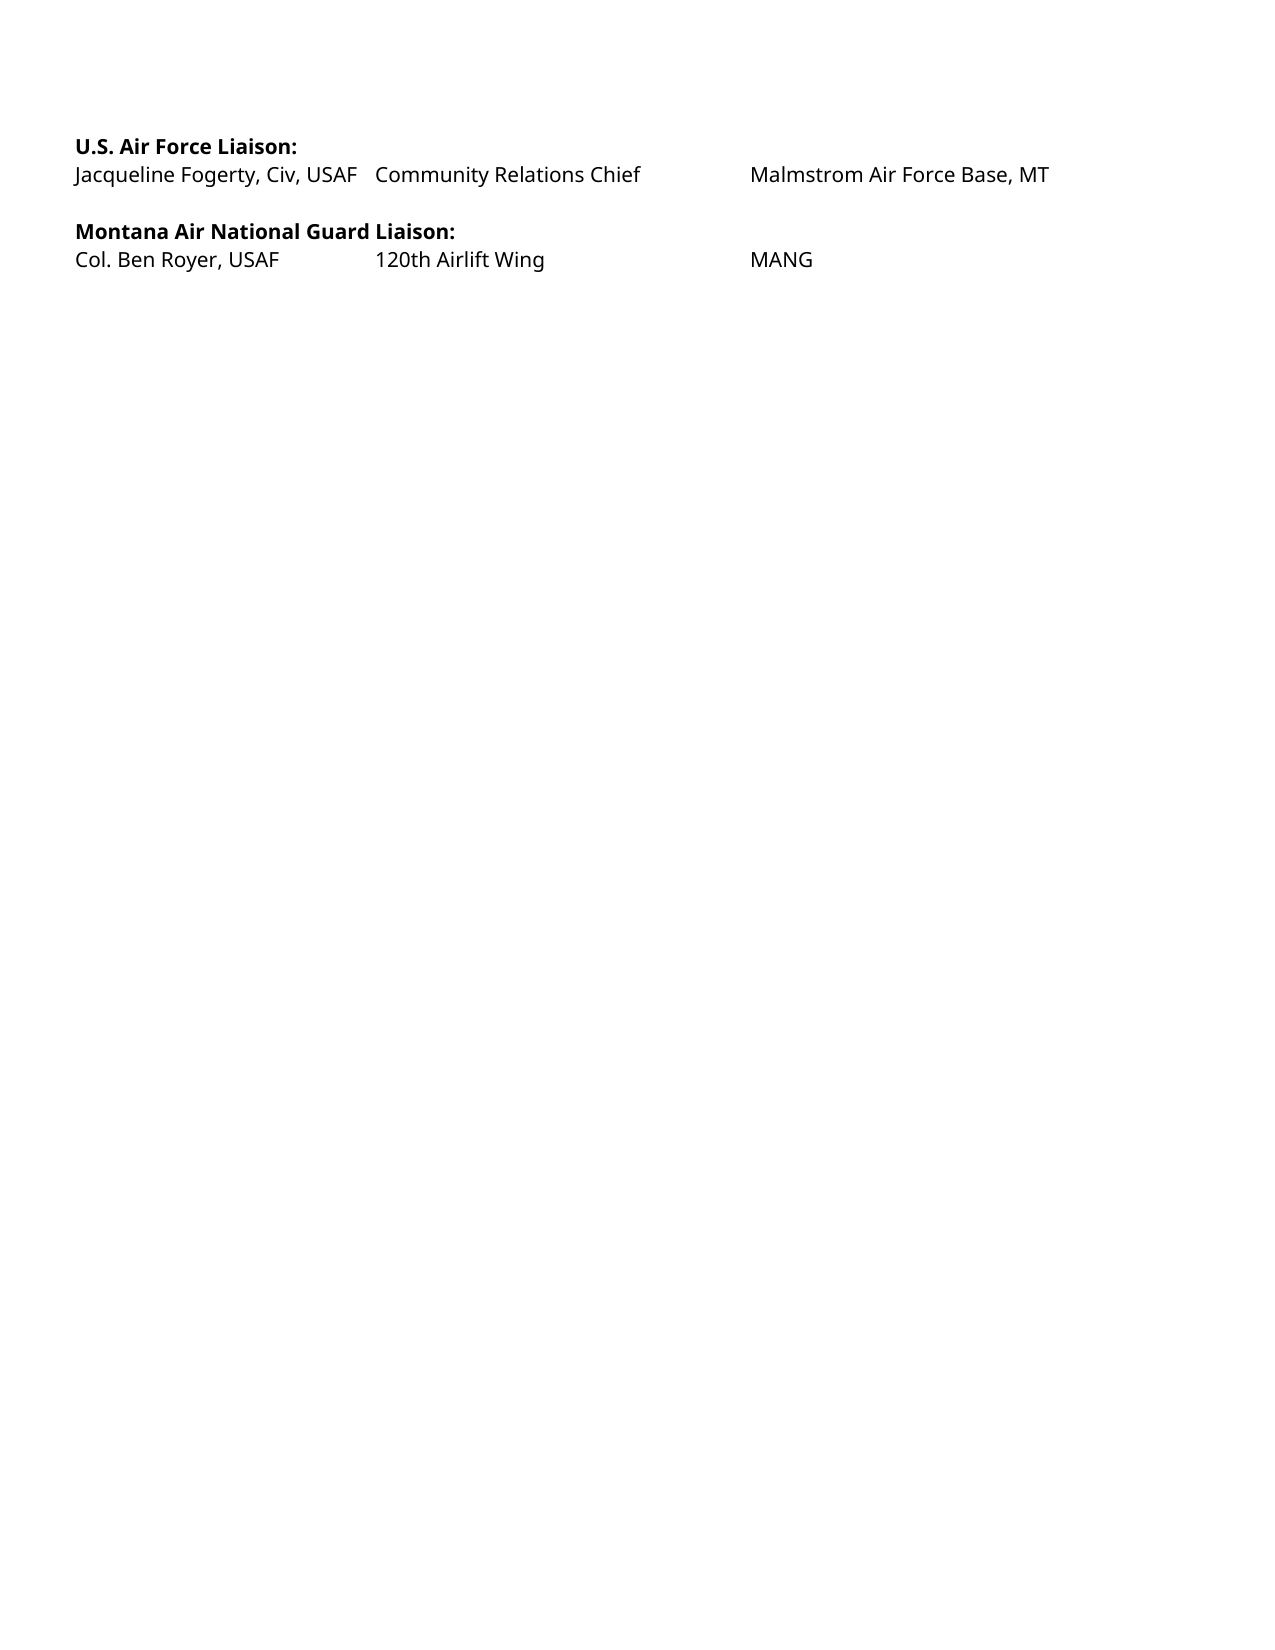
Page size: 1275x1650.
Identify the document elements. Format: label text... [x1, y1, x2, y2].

text Jacqueline Fogerty, Civ, USAF Community Relations Chief Malmstrom Air Force Base, MT [75, 160, 1200, 189]
text U.S. Air Force Liaison: [75, 132, 1200, 160]
text Col. Ben Royer, USAF 120th Airlift Wing MANG [75, 246, 1200, 274]
text Montana Air National Guard Liaison: [75, 217, 1200, 246]
